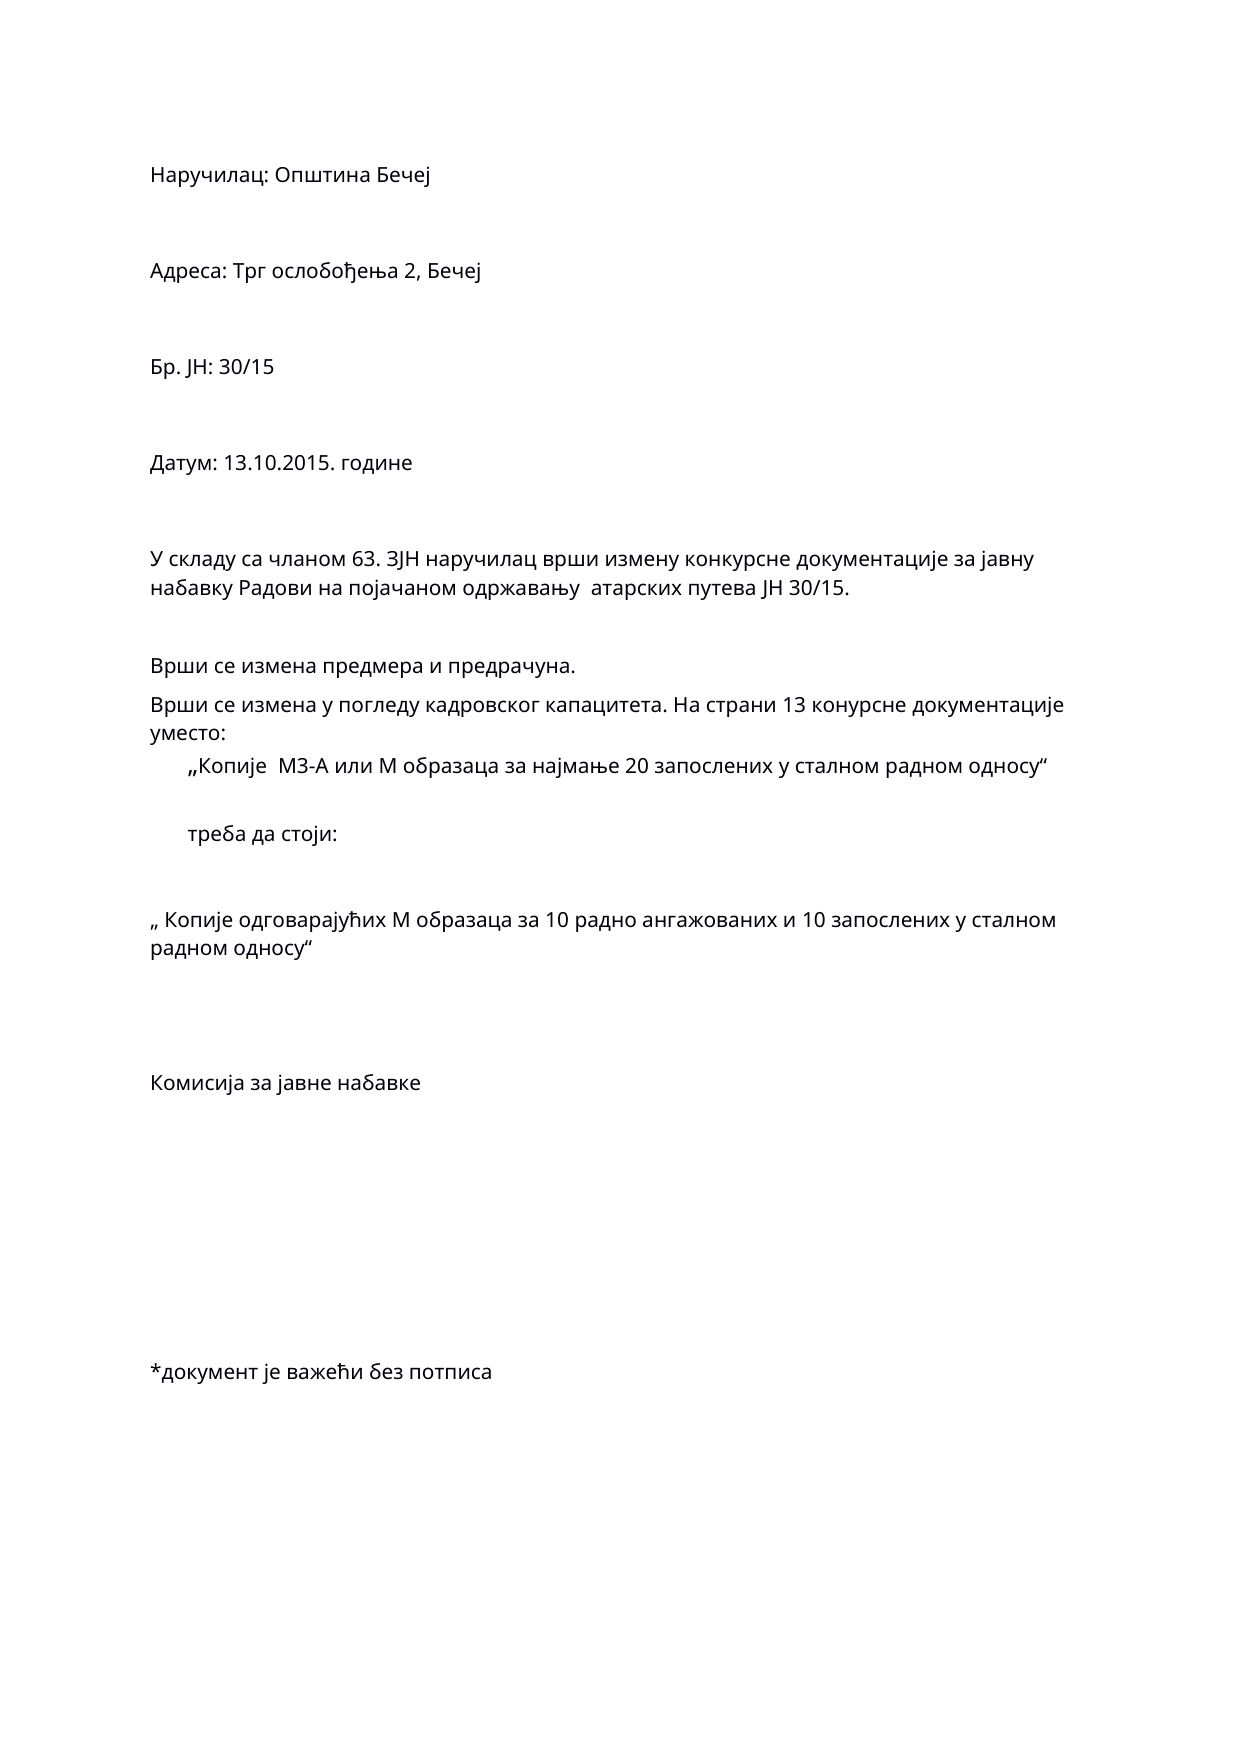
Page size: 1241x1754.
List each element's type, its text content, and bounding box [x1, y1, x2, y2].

text Бр. ЈН: 30/15 [150, 296, 1090, 381]
list треба да стоји: [187, 819, 1090, 847]
text Врши се измена предмера и предрачуна. [150, 651, 1090, 679]
text *документ је важећи без потписа [150, 1300, 1090, 1385]
text Врши се измена у погледу кадровског капацитета. На страни 13 конурсне документације уместо: [150, 690, 1090, 747]
text Комисија за јавне набавке [150, 1040, 1090, 1097]
text У складу са чланом 63. ЗЈН наручилац врши измену конкурсне документације за јавну набавку Радови на појачаном одржавању атарских путева ЈН 30/15. [150, 487, 1090, 601]
list „Копије М3-А или М образаца за најмање 20 запослених у сталном радном односу“ [187, 747, 1090, 781]
text Адреса: Трг ослобођења 2, Бечеј [150, 200, 1090, 285]
text „ Копије одговарајућих М образаца за 10 радно ангажованих и 10 запослених у сталном радном односу“ [150, 905, 1090, 962]
text Наручилац: Општина Бечеј [150, 161, 1090, 189]
text Датум: 13.10.2015. године [150, 392, 1090, 477]
